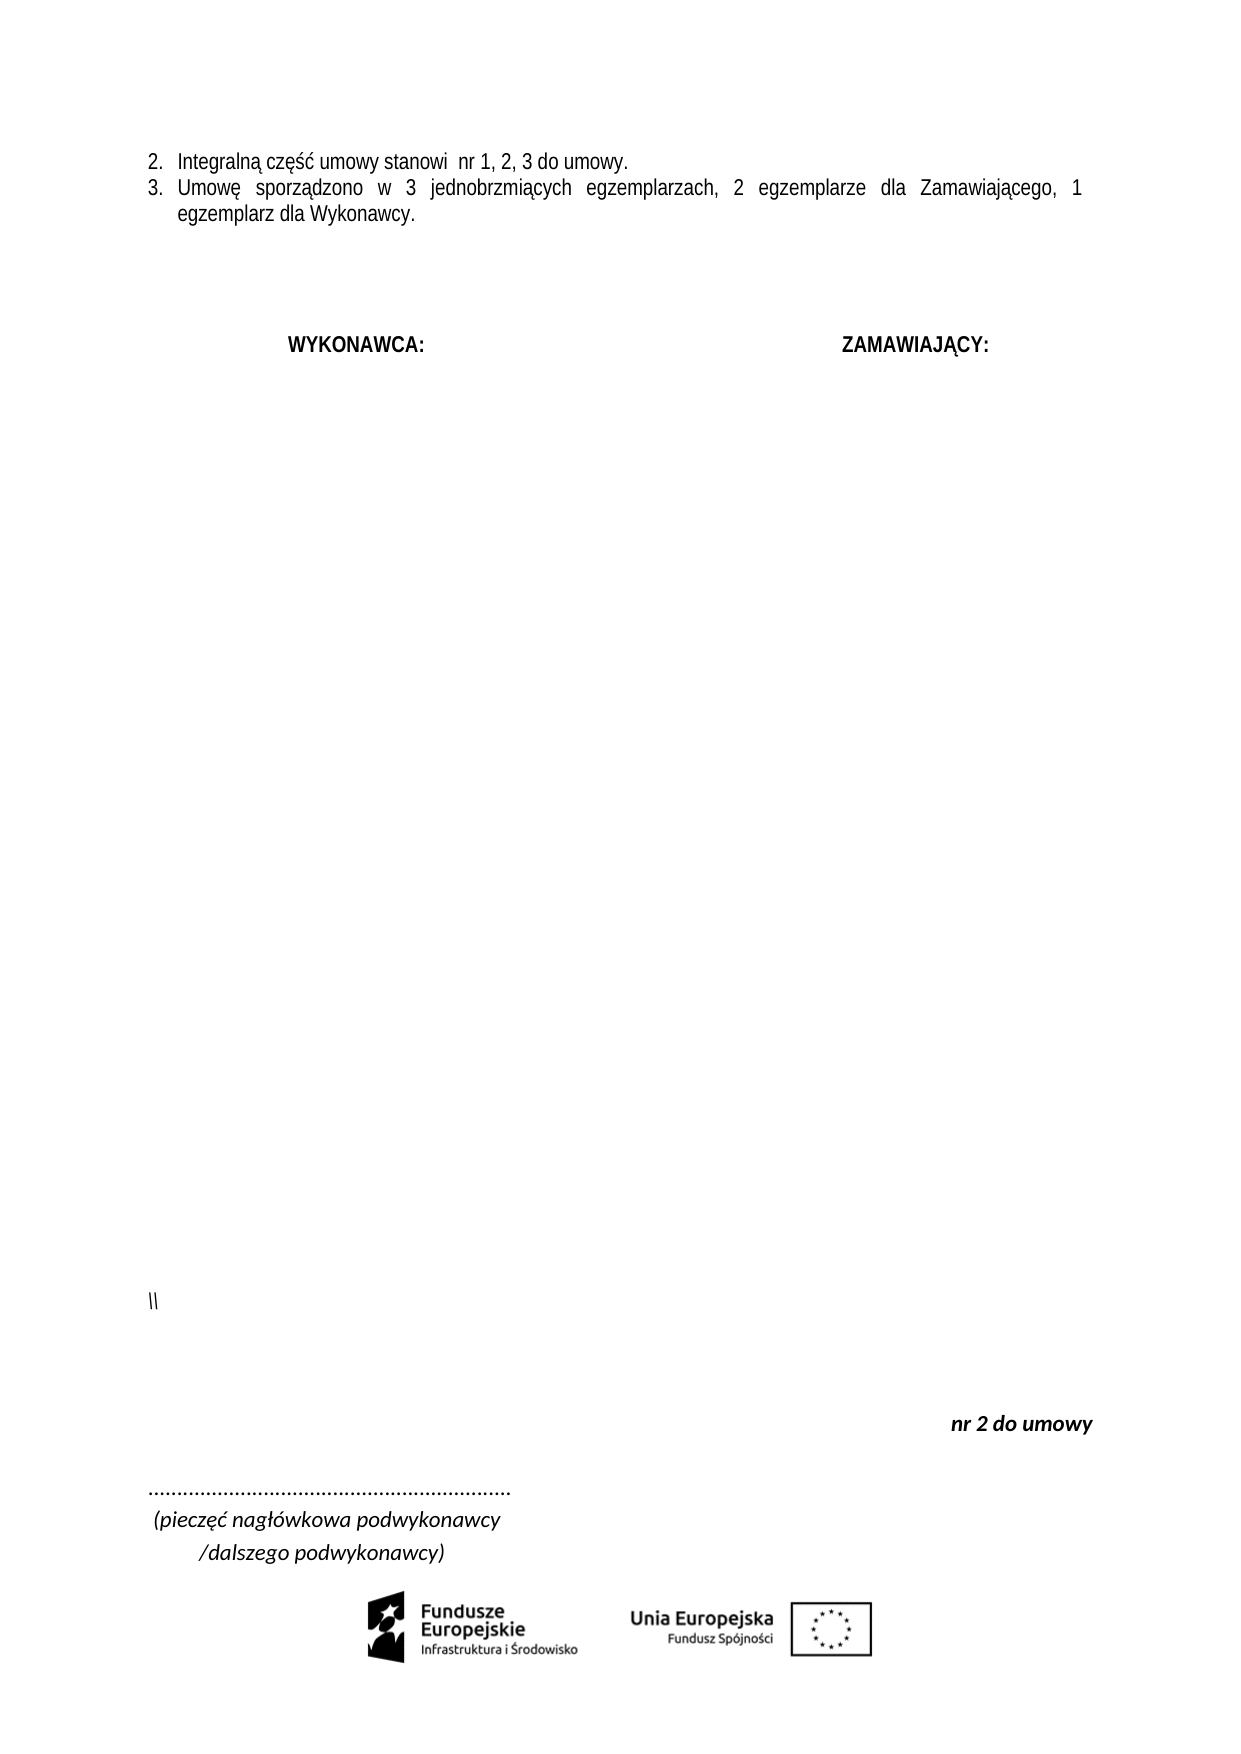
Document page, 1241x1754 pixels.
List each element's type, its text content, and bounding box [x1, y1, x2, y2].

picture [350, 1573, 890, 1681]
text ............................................................... [148, 1473, 1093, 1501]
text \\ [148, 1288, 1093, 1314]
text WYKONAWCA: ZAMAWIAJĄCY: [185, 331, 1093, 357]
text (pieczęć nagłówkowa podwykonawcy /dalszego podwykonawcy) [148, 1505, 1093, 1566]
text nr 2 do umowy [148, 1409, 1093, 1437]
list Umowę sporządzono w 3 jednobrzmiących egzemplarzach, 2 egzemplarze dla Zamawiającego, 1 egzemplarz dla Wykonawcy. [148, 174, 1082, 227]
list Integralną część umowy stanowi nr 1, 2, 3 do umowy. [148, 148, 1082, 174]
